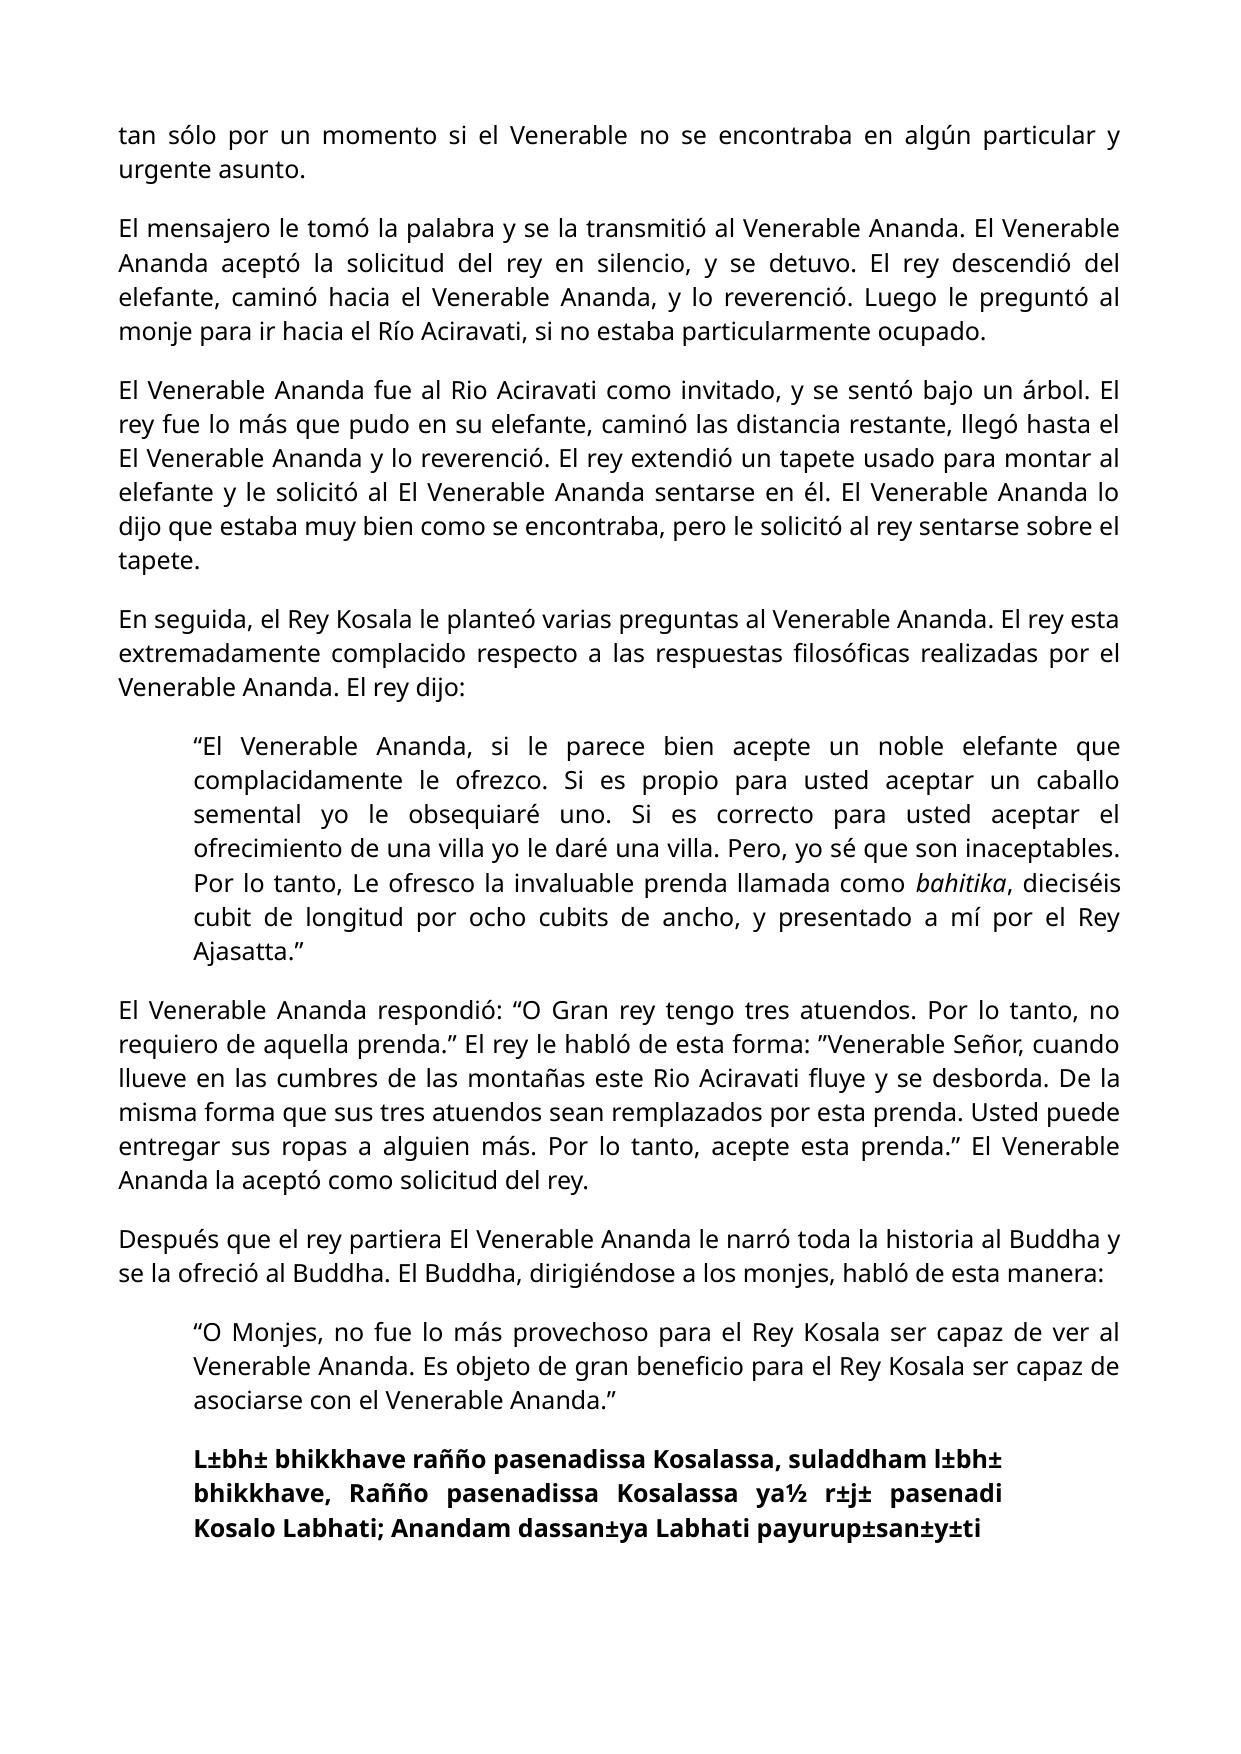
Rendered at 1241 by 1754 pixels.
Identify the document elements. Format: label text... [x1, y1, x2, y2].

text Después que el rey partiera El Venerable Ananda le narró toda la historia al Buddha y se la ofreció al Buddha. El Buddha, dirigiéndose a los monjes, habló de esta manera: [118, 1222, 1121, 1290]
text El mensajero le tomó la palabra y se la transmitió al Venerable Ananda. El Venerable Ananda aceptó la solicitud del rey en silencio, y se detuvo. El rey descendió del elefante, caminó hacia el Venerable Ananda, y lo reverenció. Luego le preguntó al monje para ir hacia el Río Aciravati, si no estaba particularmente ocupado. [118, 211, 1121, 347]
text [118, 118, 1121, 186]
text “O Monjes, no fue lo más provechoso para el Rey Kosala ser capaz de ver al Venerable Ananda. Es objeto de gran beneficio para el Rey Kosala ser capaz de asociarse con el Venerable Ananda.” [193, 1315, 1121, 1417]
text “El Venerable Ananda, si le parece bien acepte un noble elefante que complacidamente le ofrezco. Si es propio para usted aceptar un caballo semental yo le obsequiaré uno. Si es correcto para usted aceptar el ofrecimiento de una villa yo le daré una villa. Pero, yo sé que son inaceptables. Por lo tanto, Le ofresco la invaluable prenda llamada como bahitika, dieciséis cubit de longitud por ocho cubits de ancho, y presentado a mí por el Rey Ajasatta.” [193, 729, 1121, 967]
text En seguida, el Rey Kosala le planteó varias preguntas al Venerable Ananda. El rey esta extremadamente complacido respecto a las respuestas filosóficas realizadas por el Venerable Ananda. El rey dijo: [118, 602, 1121, 704]
text L±bh± bhikkhave rañño pasenadissa Kosalassa, suladdham l±bh± bhikkhave, Rañño pasenadissa Kosalassa ya½ r±j± pasenadi Kosalo Labhati; Anandam dassan±ya Labhati payurup±san±y±ti [193, 1442, 1003, 1544]
text El Venerable Ananda respondió: “O Gran rey tengo tres atuendos. Por lo tanto, no requiero de aquella prenda.” El rey le habló de esta forma: ”Venerable Señor, cuando llueve en las cumbres de las montañas este Rio Aciravati fluye y se desborda. De la misma forma que sus tres atuendos sean remplazados por esta prenda. Usted puede entregar sus ropas a alguien más. Por lo tanto, acepte esta prenda.” El Venerable Ananda la aceptó como solicitud del rey. [118, 992, 1121, 1197]
text El Venerable Ananda fue al Rio Aciravati como invitado, y se sentó bajo un árbol. El rey fue lo más que pudo en su elefante, caminó las distancia restante, llegó hasta el El Venerable Ananda y lo reverenció. El rey extendió un tapete usado para montar al elefante y le solicitó al El Venerable Ananda sentarse en él. El Venerable Ananda lo dijo que estaba muy bien como se encontraba, pero le solicitó al rey sentarse sobre el tapete. [118, 372, 1121, 577]
